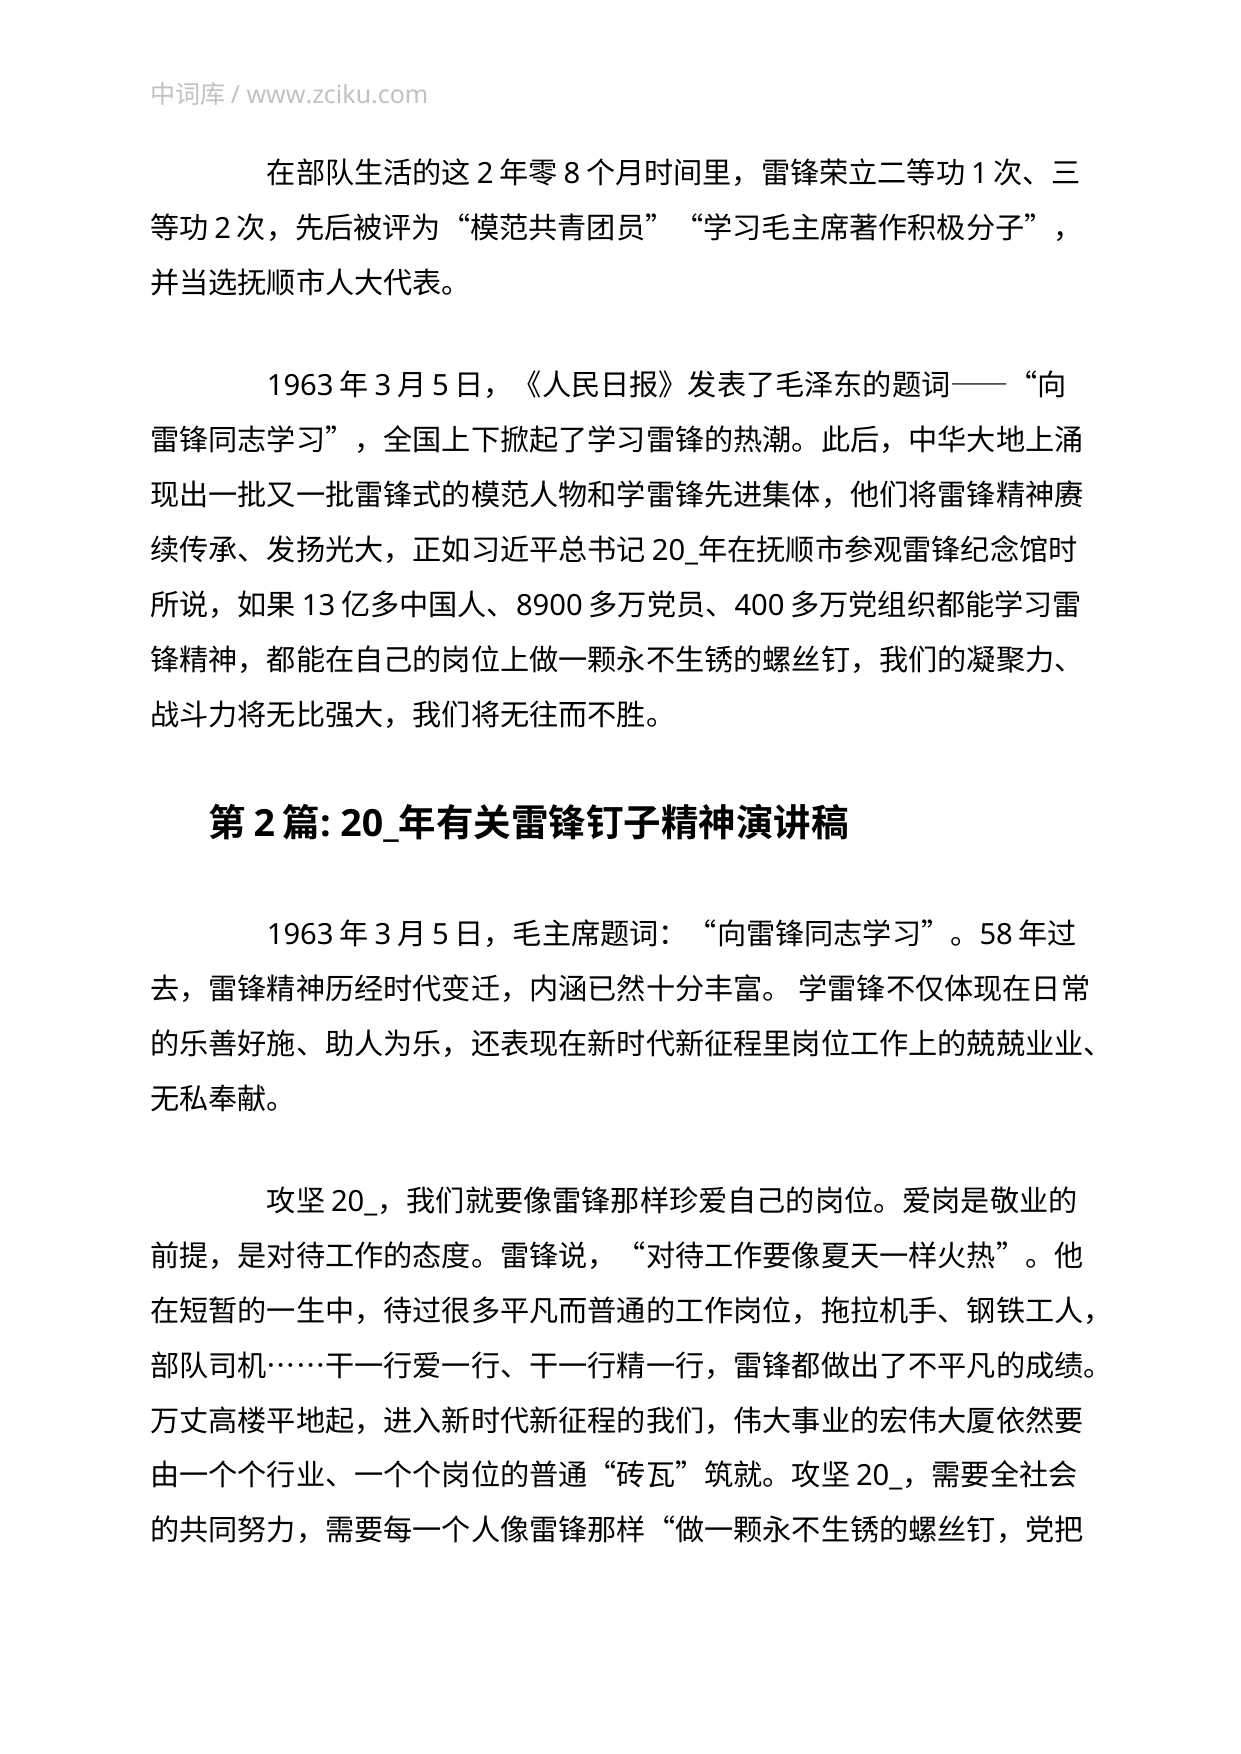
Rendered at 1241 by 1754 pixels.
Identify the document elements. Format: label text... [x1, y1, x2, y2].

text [150, 1177, 1090, 1549]
text 1963年3月5日，《人民日报》发表了毛泽东的题词——“向雷锋同志学习”，全国上下掀起了学习雷锋的热潮。此后，中华大地上涌现出一批又一批雷锋式的模范人物和学雷锋先进集体，他们将雷锋精神赓续传承、发扬光大，正如习近平总书记20_年在抚顺市参观雷锋纪念馆时所说，如果13亿多中国人、8900多万党员、400多万党组织都能学习雷锋精神，都能在自己的岗位上做一颗永不生锈的螺丝钉，我们的凝聚力、战斗力将无比强大，我们将无往而不胜。 [150, 362, 1090, 734]
text 第2篇: 20_年有关雷锋钉子精神演讲稿 [150, 793, 1090, 848]
text 在部队生活的这2年零8个月时间里，雷锋荣立二等功1次、三等功2次，先后被评为“模范共青团员”“学习毛主席著作积极分子”，并当选抚顺市人大代表。 [150, 150, 1090, 302]
text 1963年3月5日，毛主席题词：“向雷锋同志学习”。58年过去，雷锋精神历经时代变迁，内涵已然十分丰富。 学雷锋不仅体现在日常的乐善好施、助人为乐，还表现在新时代新征程里岗位工作上的兢兢业业、无私奉献。 [150, 911, 1090, 1118]
